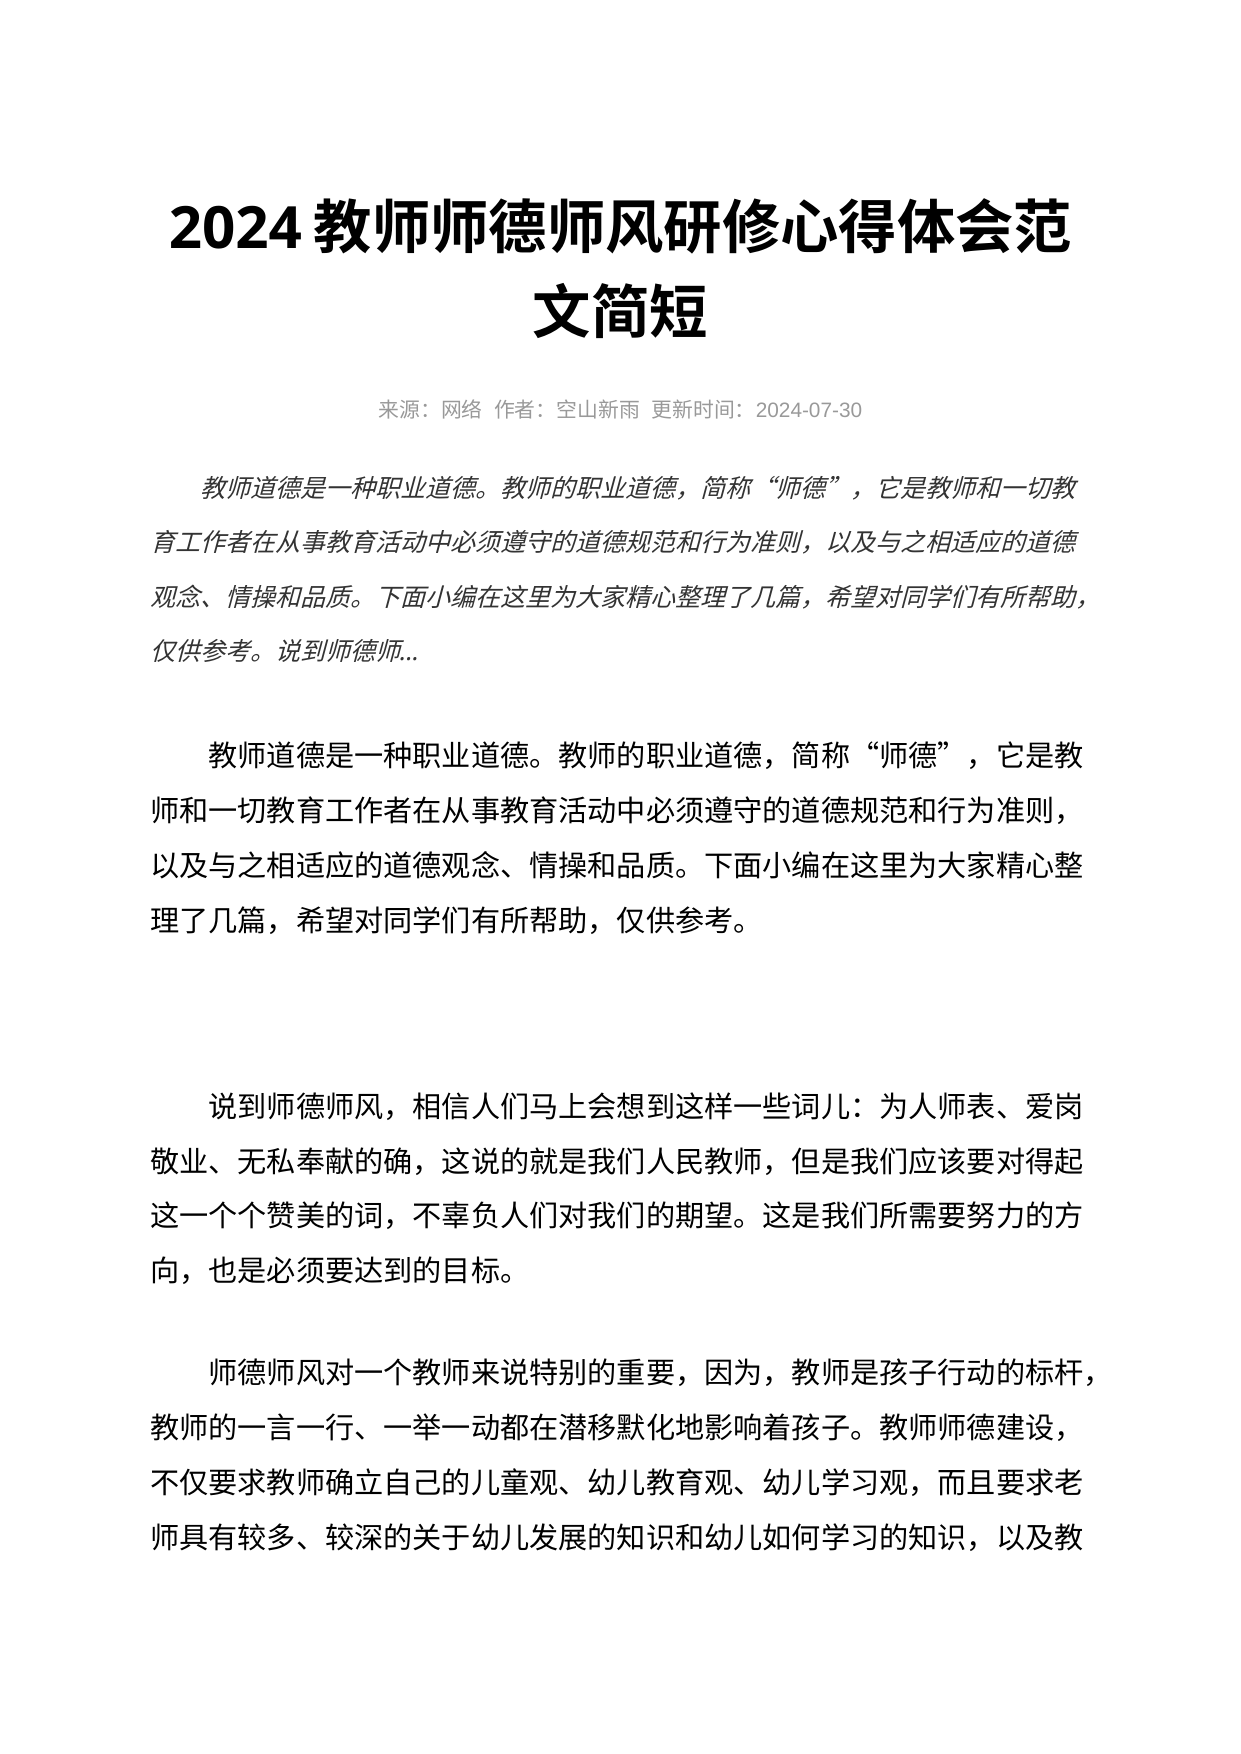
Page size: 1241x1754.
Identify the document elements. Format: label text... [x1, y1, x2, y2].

text 教师道德是一种职业道德。教师的职业道德，简称“师德”，它是教师和一切教育工作者在从事教育活动中必须遵守的道德规范和行为准则，以及与之相适应的道德观念、情操和品质。下面小编在这里为大家精心整理了几篇，希望对同学们有所帮助，仅供参考。 [150, 733, 1090, 939]
text 教师道德是一种职业道德。教师的职业道德，简称“师德”，它是教师和一切教育工作者在从事教育活动中必须遵守的道德规范和行为准则，以及与之相适应的道德观念、情操和品质。下面小编在这里为大家精心整理了几篇，希望对同学们有所帮助，仅供参考。说到师德师... [150, 468, 1090, 668]
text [150, 1350, 1090, 1557]
text 说到师德师风，相信人们马上会想到这样一些词儿：为人师表、爱岗敬业、无私奉献的确，这说的就是我们人民教师，但是我们应该要对得起这一个个赞美的词，不辜负人们对我们的期望。这是我们所需要努力的方向，也是必须要达到的目标。 [150, 1083, 1090, 1290]
subtitle 2024教师师德师风研修心得体会范文简短 [150, 181, 1090, 351]
text 来源：网络 作者：空山新雨 更新时间：2024-07-30 [150, 397, 1090, 421]
